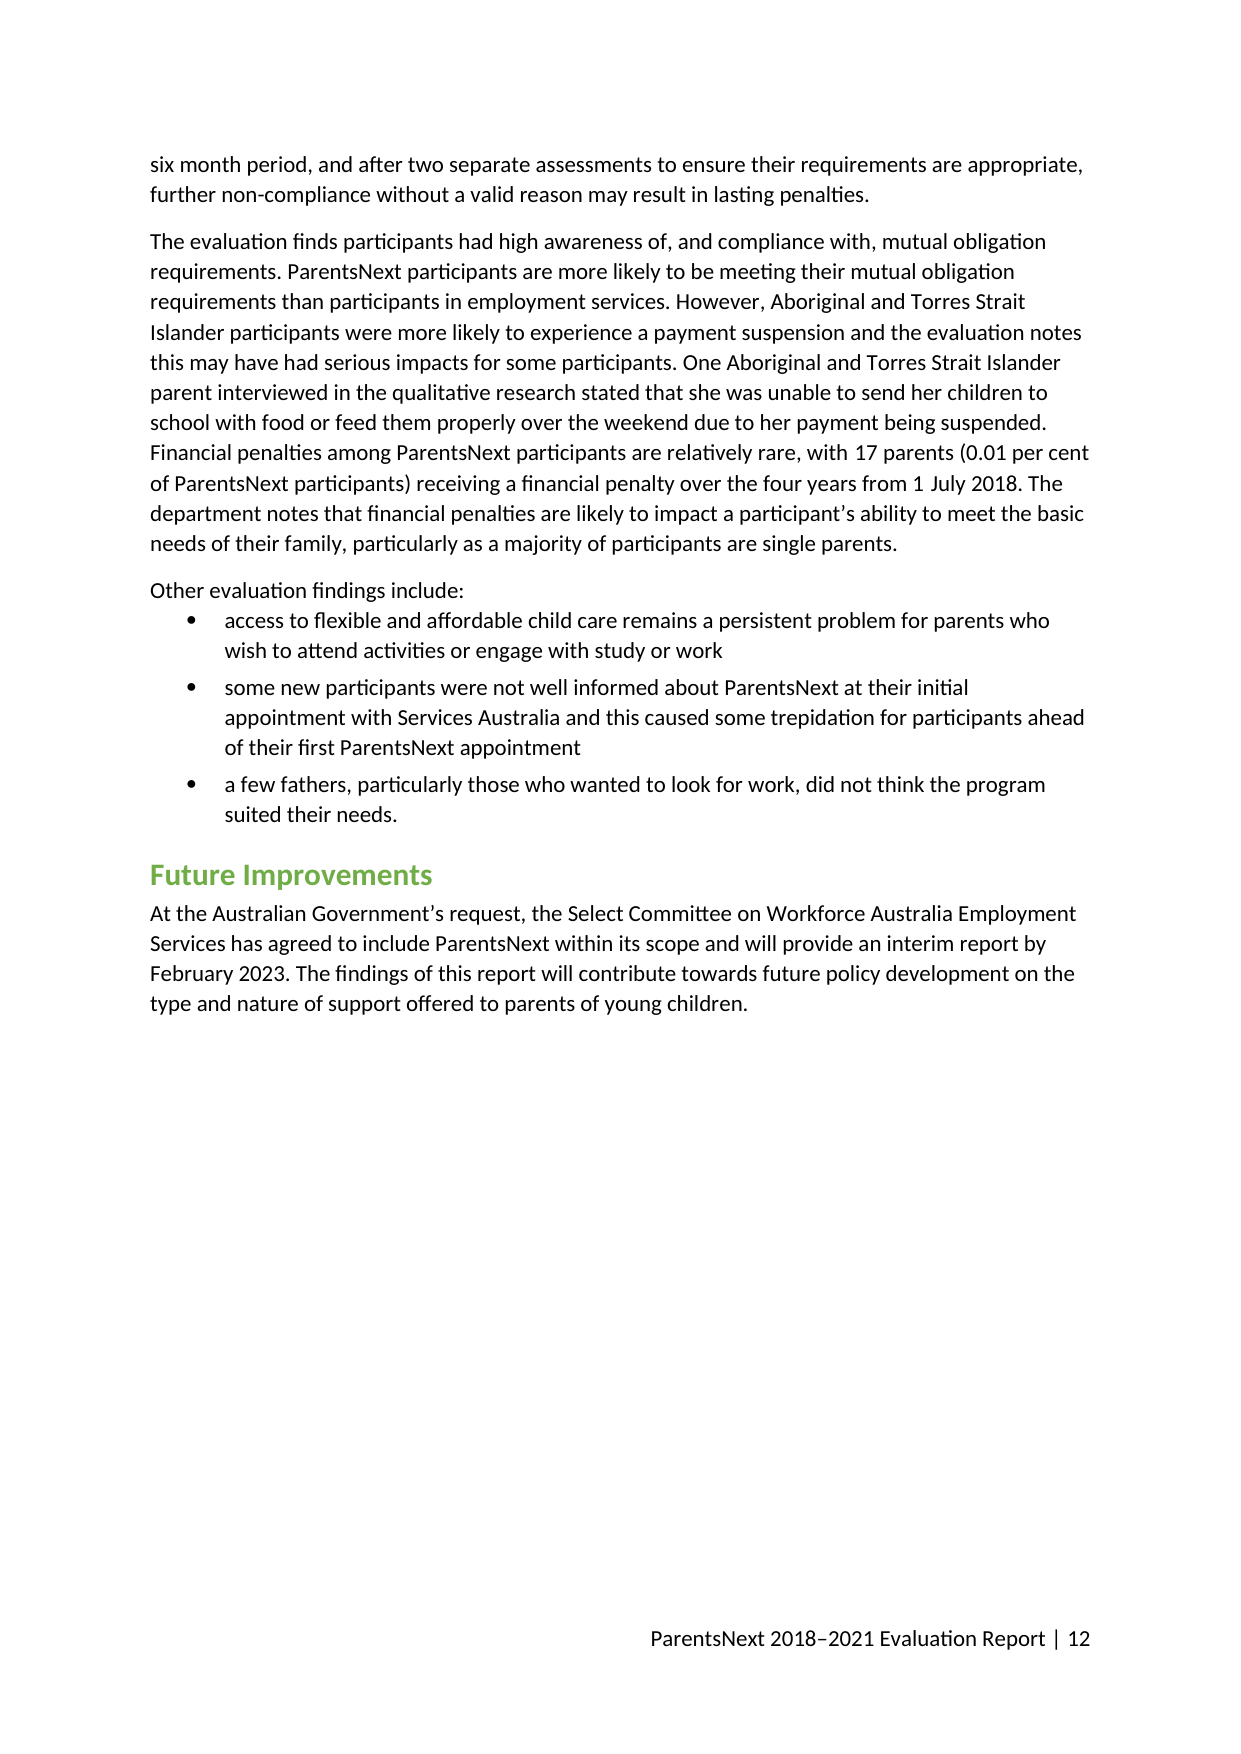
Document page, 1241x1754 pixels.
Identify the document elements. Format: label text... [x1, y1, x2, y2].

list some new participants were not well informed about ParentsNext at their initial appointment with Services Australia and this caused some trepidation for participants ahead of their first ParentsNext appointment [187, 673, 1090, 761]
list a few fathers, particularly those who wanted to look for work, did not think the program suited their needs. [187, 770, 1090, 828]
text Other evaluation findings include: [150, 576, 1090, 604]
subtitle Future Improvements [150, 855, 1090, 893]
list access to flexible and affordable child care remains a persistent problem for parents who wish to attend activities or engage with study or work [187, 606, 1090, 664]
text At the Australian Government’s request, the Select Committee on Workforce Australia Employment Services has agreed to include ParentsNext within its scope and will provide an interim report by February 2023. The findings of this report will contribute towards future policy development on the type and nature of support offered to parents of young children. [150, 899, 1090, 1018]
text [150, 150, 1090, 208]
text The evaluation finds participants had high awareness of, and compliance with, mutual obligation requirements. ParentsNext participants are more likely to be meeting their mutual obligation requirements than participants in employment services. However, Aboriginal and Torres Strait Islander participants were more likely to experience a payment suspension and the evaluation notes this may have had serious impacts for some participants. One Aboriginal and Torres Strait Islander parent interviewed in the qualitative research stated that she was unable to send her children to school with food or feed them properly over the weekend due to her payment being suspended. Financial penalties among ParentsNext participants are relatively rare, with 17 parents (0.01 per cent of ParentsNext participants) receiving a financial penalty over the four years from 1 July 2018. The department notes that financial penalties are likely to impact a participant’s ability to meet the basic needs of their family, particularly as a majority of participants are single parents. [150, 227, 1090, 557]
